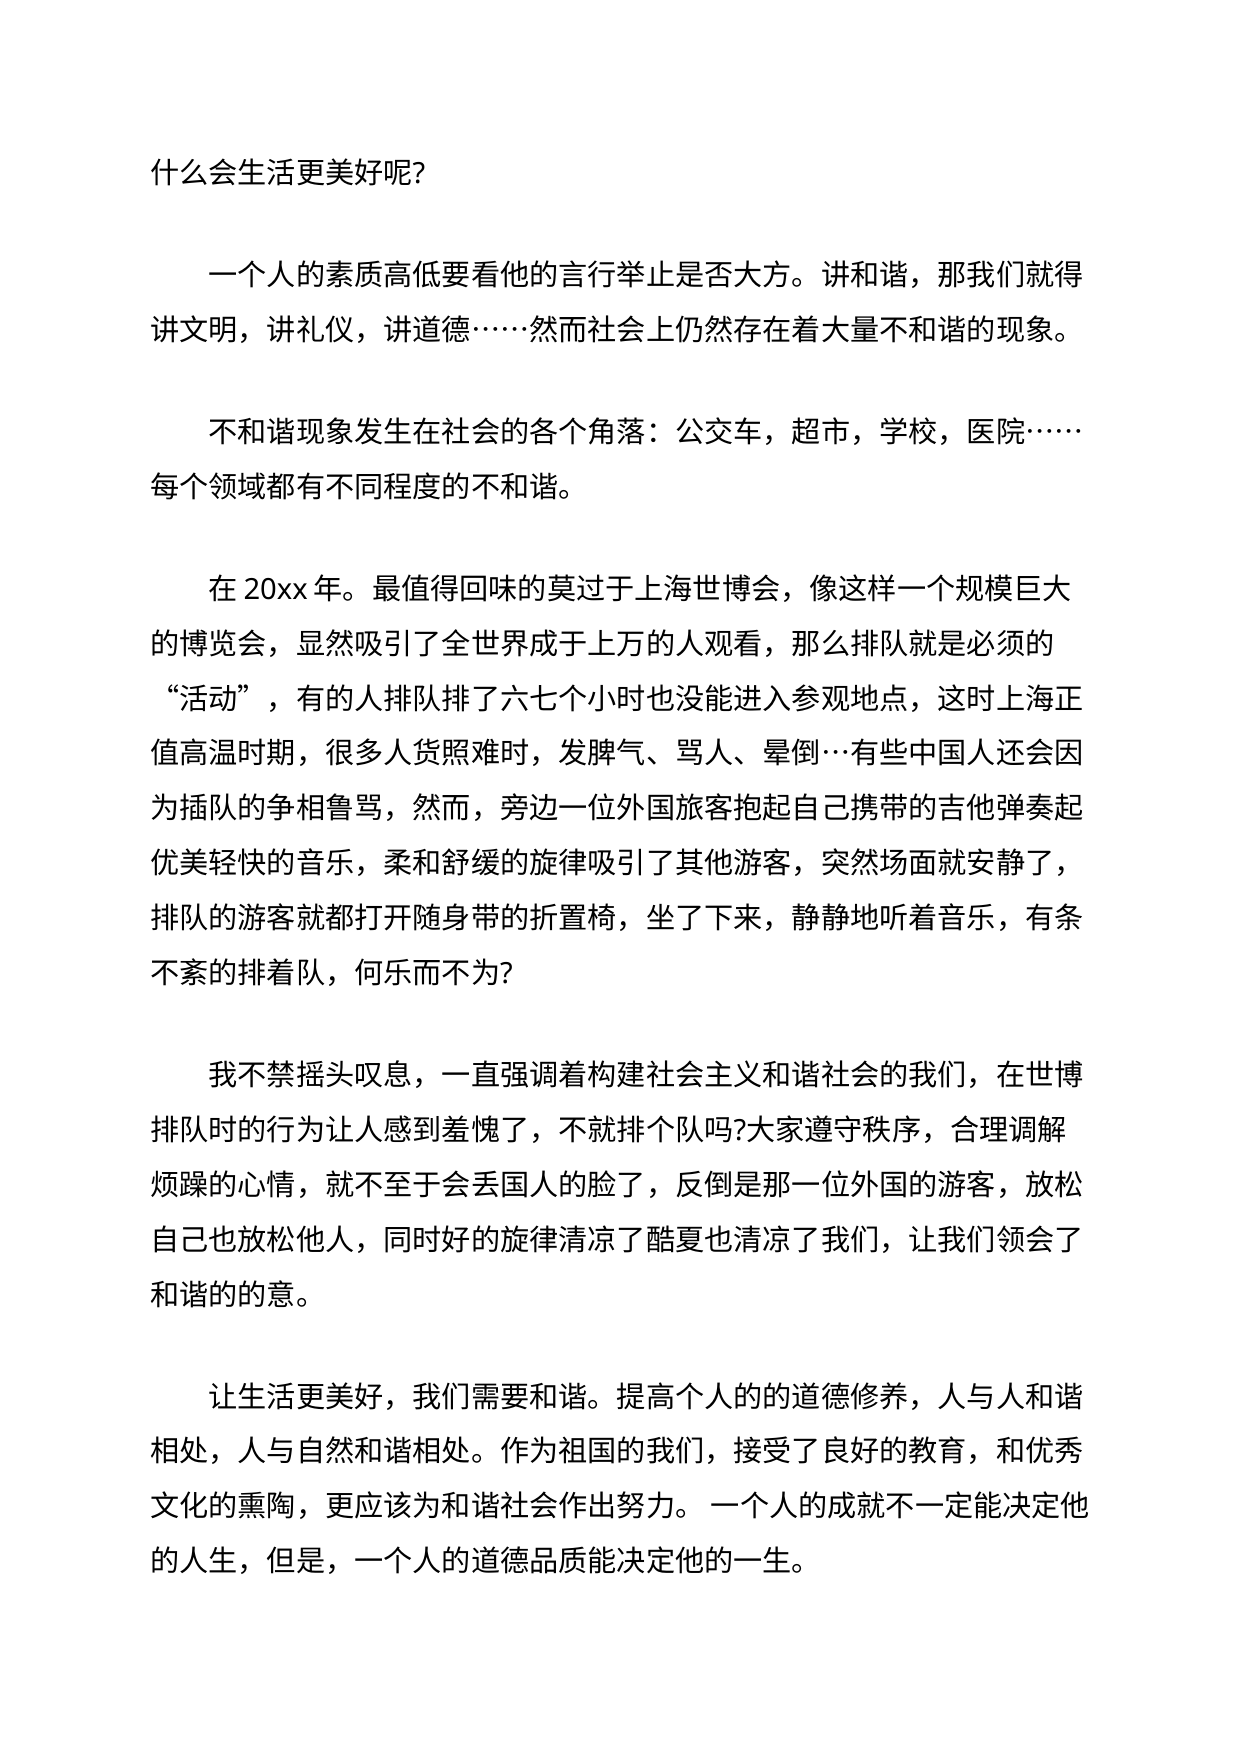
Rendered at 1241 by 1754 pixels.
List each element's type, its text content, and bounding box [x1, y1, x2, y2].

text 不和谐现象发生在社会的各个角落：公交车，超市，学校，医院……每个领域都有不同程度的不和谐。 [150, 409, 1090, 506]
text 在20xx年。最值得回味的莫过于上海世博会，像这样一个规模巨大的博览会，显然吸引了全世界成于上万的人观看，那么排队就是必须的“活动”，有的人排队排了六七个小时也没能进入参观地点，这时上海正值高温时期，很多人货照难时，发脾气、骂人、晕倒…有些中国人还会因为插队的争相鲁骂，然而，旁边一位外国旅客抱起自己携带的吉他弹奏起优美轻快的音乐，柔和舒缓的旋律吸引了其他游客，突然场面就安静了，排队的游客就都打开随身带的折置椅，坐了下来，静静地听着音乐，有条不紊的排着队，何乐而不为? [150, 565, 1090, 992]
text 让生活更美好，我们需要和谐。提高个人的的道德修养，人与人和谐相处，人与自然和谐相处。作为祖国的我们，接受了良好的教育，和优秀文化的熏陶，更应该为和谐社会作出努力。 一个人的成就不一定能决定他的人生，但是，一个人的道德品质能决定他的一生。 [150, 1373, 1090, 1580]
text 一个人的素质高低要看他的言行举止是否大方。讲和谐，那我们就得讲文明，讲礼仪，讲道德……然而社会上仍然存在着大量不和谐的现象。 [150, 252, 1090, 349]
text 我不禁摇头叹息，一直强调着构建社会主义和谐社会的我们，在世博排队时的行为让人感到羞愧了，不就排个队吗?大家遵守秩序，合理调解烦躁的心情，就不至于会丢国人的脸了，反倒是那一位外国的游客，放松自己也放松他人，同时好的旋律清凉了酷夏也清凉了我们，让我们领会了和谐的的意。 [150, 1052, 1090, 1314]
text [150, 150, 1090, 192]
